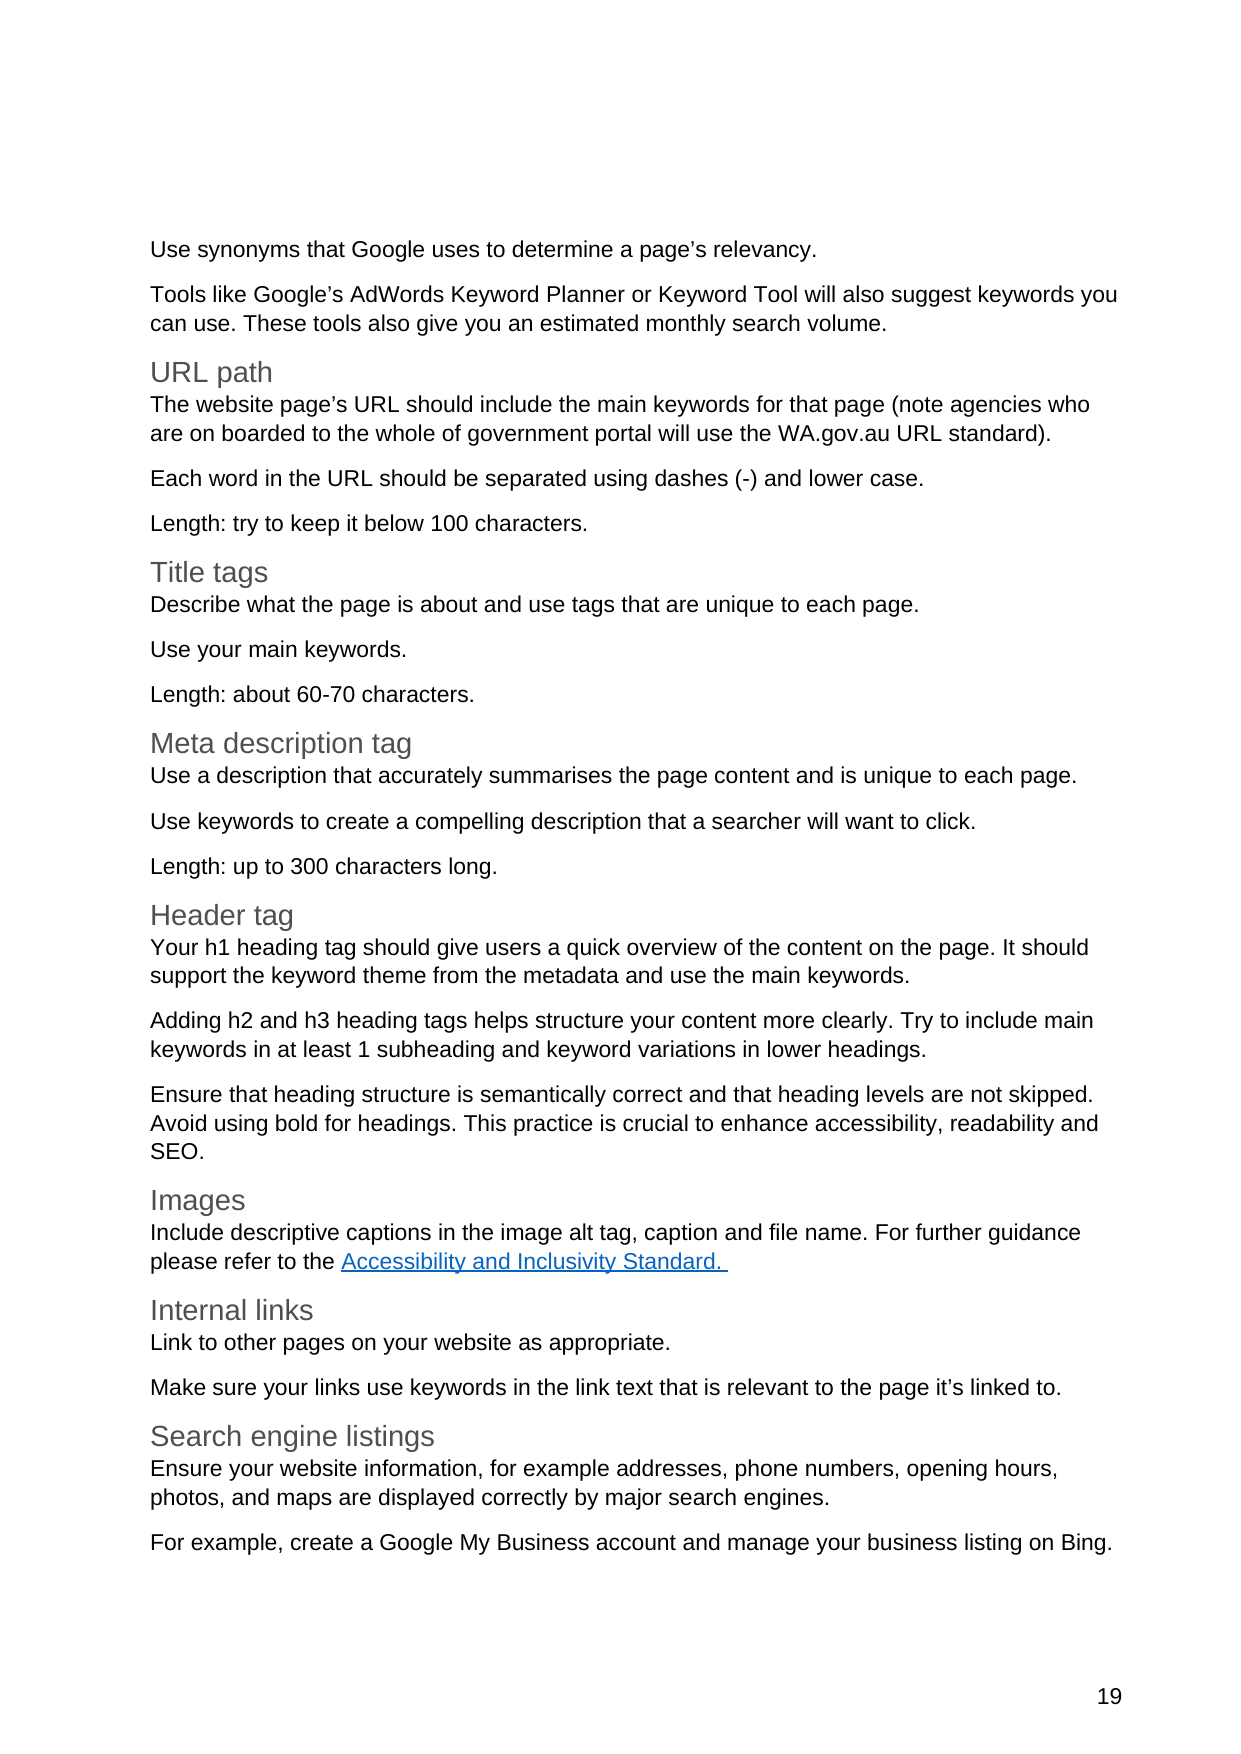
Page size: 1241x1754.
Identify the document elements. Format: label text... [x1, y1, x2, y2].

subtitle Internal links [150, 1293, 1122, 1326]
text Use your main keywords. [150, 636, 1122, 662]
subtitle Header tag [150, 898, 1122, 931]
text Use keywords to create a compelling description that a searcher will want to click. [150, 808, 1122, 834]
text Length: try to keep it below 100 characters. [150, 510, 1122, 536]
subtitle URL path [150, 355, 1122, 388]
subtitle Meta description tag [150, 726, 1122, 760]
text Use a description that accurately summarises the page content and is unique to each page. [150, 762, 1122, 789]
text Use synonyms that Google uses to determine a page’s relevancy. [150, 236, 1122, 263]
text Describe what the page is about and use tags that are unique to each page. [150, 591, 1122, 617]
text Ensure your website information, for example addresses, phone numbers, opening hours, photos, and maps are displayed correctly by major search engines. [150, 1455, 1122, 1510]
text Adding h2 and h3 heading tags helps structure your content more clearly. Try to include main keywords in at least 1 subheading and keyword variations in lower headings. [150, 1007, 1122, 1062]
text Make sure your links use keywords in the link text that is relevant to the page it’s linked to. [150, 1374, 1122, 1400]
text Ensure that heading structure is semantically correct and that heading levels are not skipped. Avoid using bold for headings. This practice is crucial to enhance accessibility, readability and SEO. [150, 1081, 1122, 1164]
text Link to other pages on your website as appropriate. [150, 1329, 1122, 1355]
text The website page’s URL should include the main keywords for that page (note agencies who are on boarded to the whole of government portal will use the WA.gov.au URL standard). [150, 391, 1122, 446]
text Tools like Google’s AdWords Keyword Planner or Keyword Tool will also suggest keywords you can use. These tools also give you an estimated monthly search volume. [150, 281, 1122, 336]
subtitle Title tags [150, 555, 1122, 588]
subtitle Images [150, 1183, 1122, 1217]
text Length: about 60-70 characters. [150, 681, 1122, 708]
text Each word in the URL should be separated using dashes (-) and lower case. [150, 465, 1122, 491]
text Your h1 heading tag should give users a quick overview of the content on the page. It should support the keyword theme from the metadata and use the main keywords. [150, 934, 1122, 989]
subtitle Search engine listings [150, 1419, 1122, 1453]
text Include descriptive captions in the image alt tag, caption and file name. For further guidance please refer to the Accessibility and Inclusivity Standard. [150, 1219, 1122, 1274]
text Length: up to 300 characters long. [150, 853, 1122, 879]
text For example, create a Google My Business account and manage your business listing on Bing. [150, 1529, 1122, 1555]
